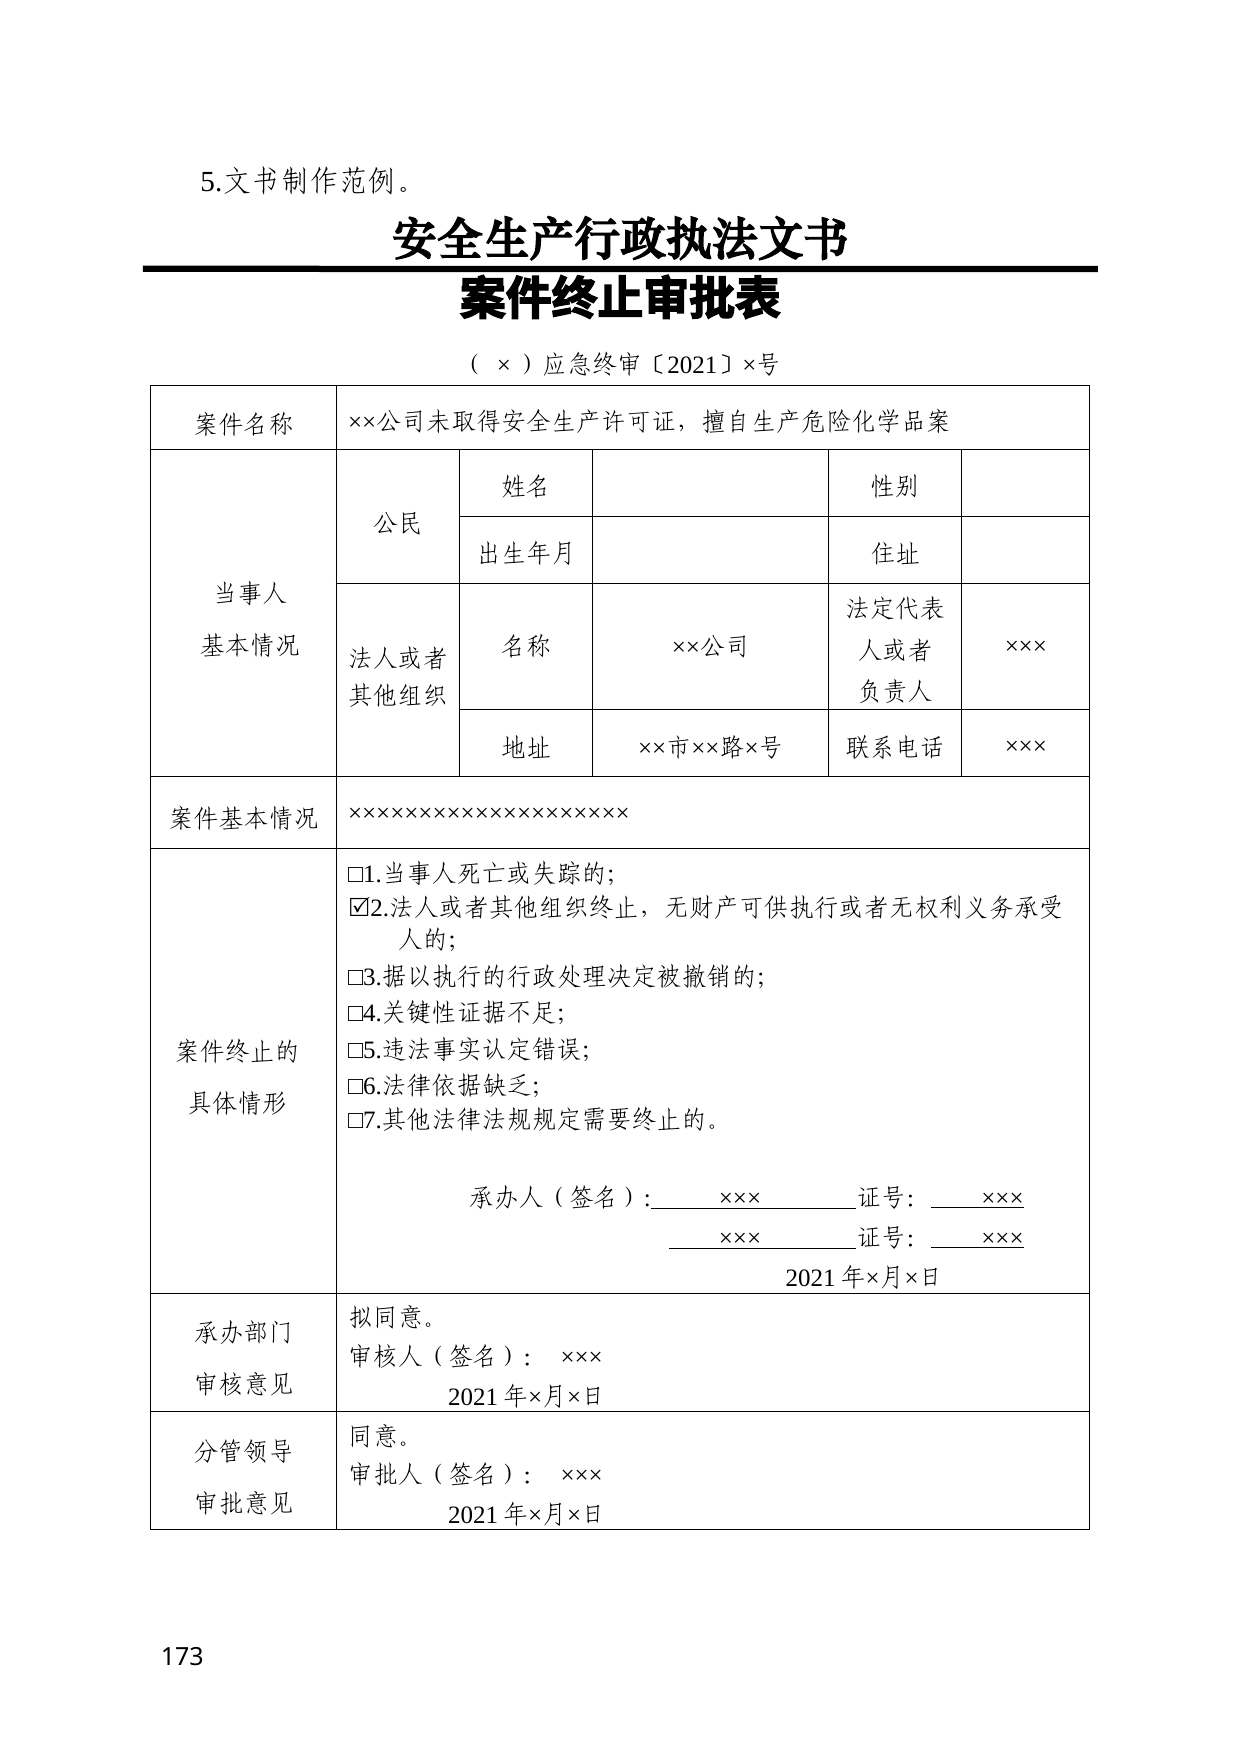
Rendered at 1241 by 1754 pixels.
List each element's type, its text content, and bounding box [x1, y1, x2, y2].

subtitle 安全生产行政执法文书 [142, 202, 1098, 264]
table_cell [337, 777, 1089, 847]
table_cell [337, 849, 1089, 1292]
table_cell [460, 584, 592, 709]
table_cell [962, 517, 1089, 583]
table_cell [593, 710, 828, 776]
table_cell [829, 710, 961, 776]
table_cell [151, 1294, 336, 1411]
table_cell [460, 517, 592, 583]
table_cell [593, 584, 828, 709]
text 5.文书制作范例。 [142, 150, 1098, 202]
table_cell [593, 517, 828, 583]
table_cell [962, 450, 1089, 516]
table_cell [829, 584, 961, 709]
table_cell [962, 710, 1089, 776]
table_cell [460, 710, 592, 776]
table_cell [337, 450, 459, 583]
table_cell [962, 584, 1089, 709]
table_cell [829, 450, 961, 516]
subtitle 案件终止审批表 [142, 272, 1098, 327]
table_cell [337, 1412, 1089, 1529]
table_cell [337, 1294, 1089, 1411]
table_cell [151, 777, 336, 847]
text （ × ）应急终审〔2021〕×号 [142, 327, 1098, 385]
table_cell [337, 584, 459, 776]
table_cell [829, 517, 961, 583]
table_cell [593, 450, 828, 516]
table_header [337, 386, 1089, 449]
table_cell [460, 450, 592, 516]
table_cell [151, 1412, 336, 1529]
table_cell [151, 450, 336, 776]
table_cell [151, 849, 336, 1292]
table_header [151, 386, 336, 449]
